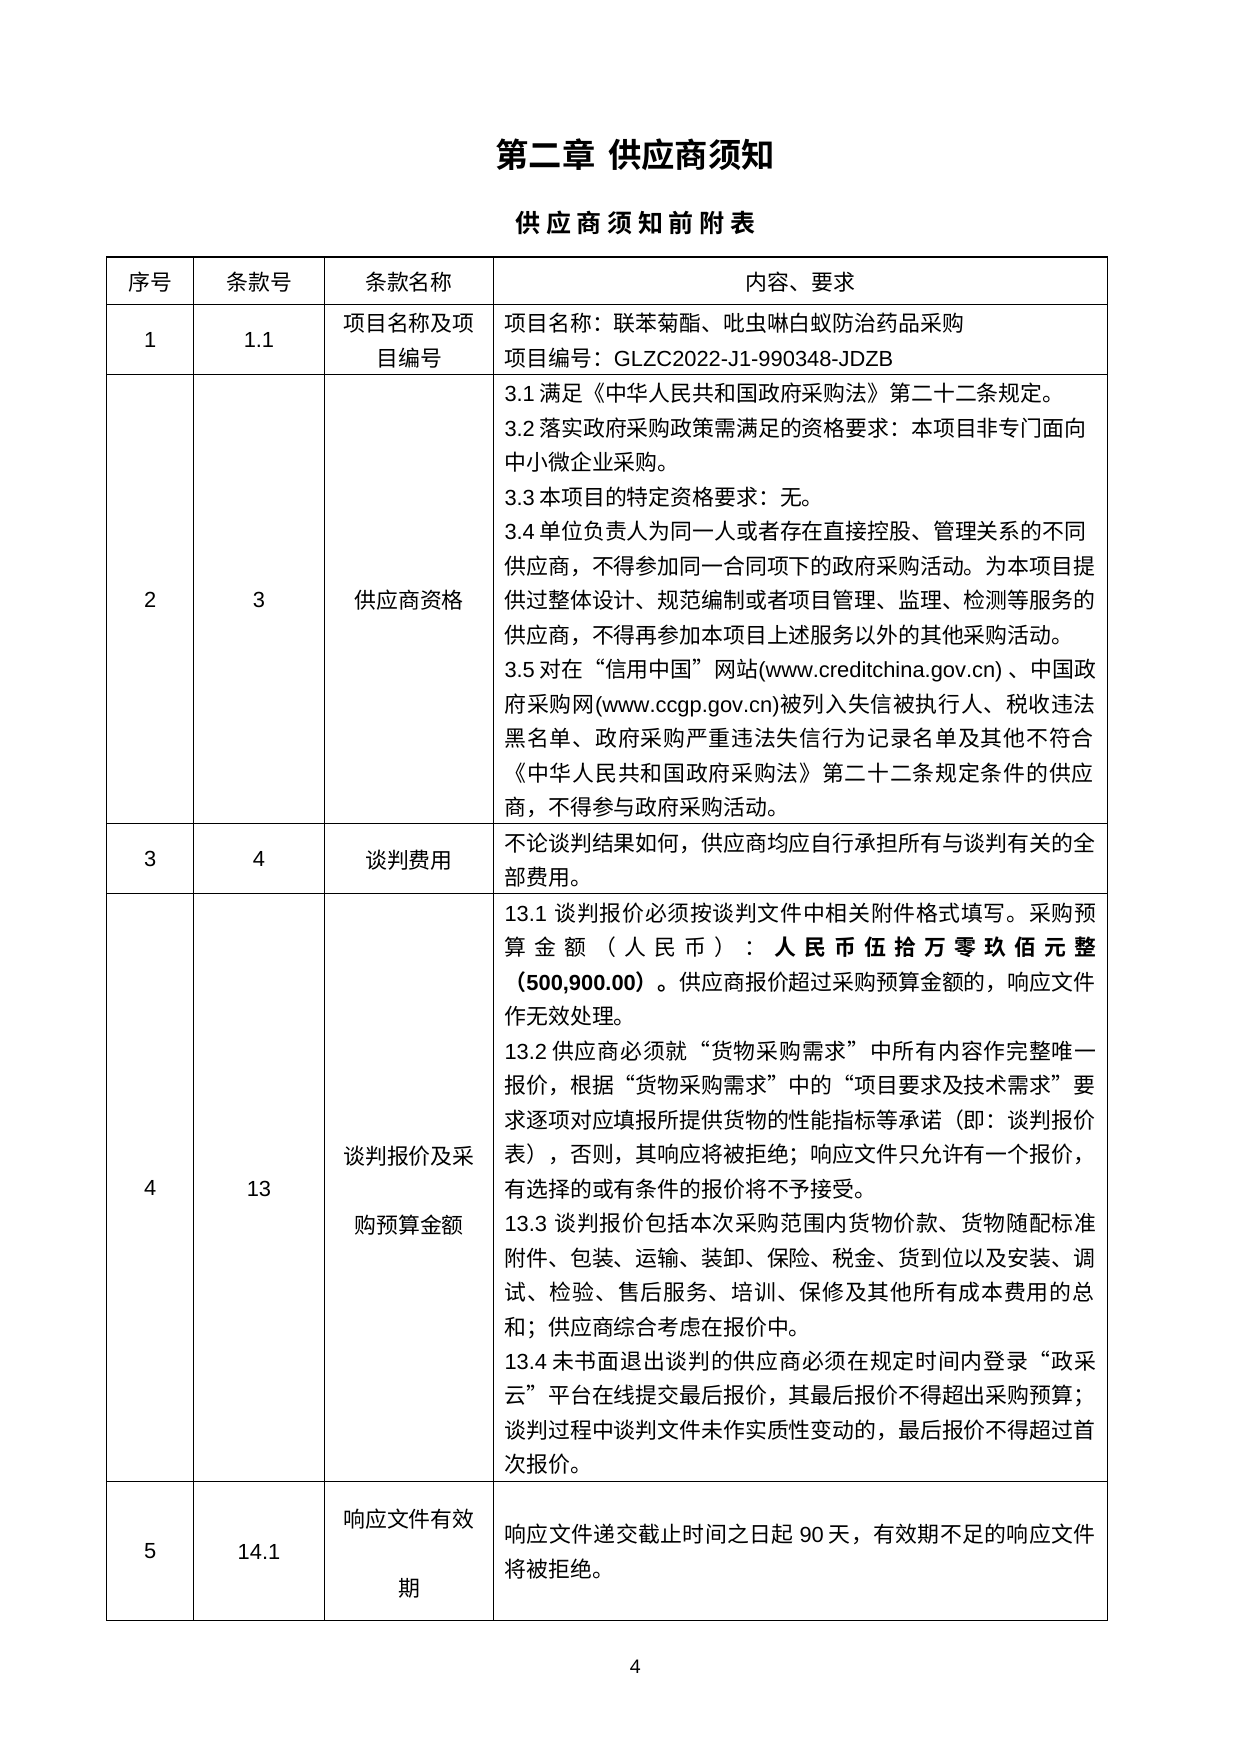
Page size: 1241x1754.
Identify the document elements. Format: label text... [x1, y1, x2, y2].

table_cell 4 [194, 824, 324, 893]
text 供 应 商 须 知 前 附 表 [118, 187, 1152, 256]
table_cell 3.1满足《中华人民共和国政府采购法》第二十二条规定。 3.2落实政府采购政策需满足的资格要求：本项目非专门面向中小微企业采购。 3.3本项目的特定资格要求：无。 3.4单位负责人为同一人或者存在直接控股、管理关系的不同供应商，不得参加同一合同项下的政府采购活动。为本项目提供过整体设计、规范编制或者项目管理、监理、检测等服务的供应商，不得再参加本项目上述服务以外的其他采购活动。 3.5对在“信用中国”网站(www.creditchina.gov.cn) 、中国政府采购网(www.ccgp.gov.cn)被列入失信被执行人、税收违法黑名单、政府采购严重违法失信行为记录名单及其他不符合《中华人民共和国政府采购法》第二十二条规定条件的供应商，不得参与政府采购活动。 [494, 375, 1107, 823]
table_cell 响应文件递交截止时间之日起90天，有效期不足的响应文件将被拒绝。 [494, 1482, 1107, 1619]
table_cell 5 [107, 1482, 193, 1619]
table_cell 不论谈判结果如何，供应商均应自行承担所有与谈判有关的全部费用。 [494, 824, 1107, 893]
table_cell 4 [107, 894, 193, 1481]
list 供应商须知 [118, 118, 1152, 187]
table_cell 供应商资格 [325, 375, 493, 823]
table_cell 14.1 [194, 1482, 324, 1619]
table_cell 项目名称：联苯菊酯、吡虫啉白蚁防治药品采购 项目编号：GLZC2022-J1-990348-JDZB [494, 305, 1107, 374]
table_cell 13 [194, 894, 324, 1481]
table_header 条款号 [194, 258, 324, 304]
table_cell 响应文件有效期 [325, 1482, 493, 1619]
table_cell 1 [107, 305, 193, 374]
table_cell 项目名称及项目编号 [325, 305, 493, 374]
table_header 内容、要求 [494, 258, 1107, 304]
table_cell 2 [107, 375, 193, 823]
table_cell 谈判报价及采购预算金额 [325, 894, 493, 1481]
table_cell 3 [107, 824, 193, 893]
table_cell 谈判费用 [325, 824, 493, 893]
table_cell 3 [194, 375, 324, 823]
table_header 条款名称 [325, 258, 493, 304]
table_cell 1.1 [194, 305, 324, 374]
table_cell 13.1 谈判报价必须按谈判文件中相关附件格式填写。采购预算金额（人民币）：人民币伍拾万零玖佰元整（500,900.00）。供应商报价超过采购预算金额的，响应文件作无效处理。 13.2供应商必须就“货物采购需求”中所有内容作完整唯一报价，根据“货物采购需求”中的“项目要求及技术需求”要求逐项对应填报所提供货物的性能指标等承诺（即：谈判报价表），否则，其响应将被拒绝；响应文件只允许有一个报价，有选择的或有条件的报价将不予接受。 13.3 谈判报价包括本次采购范围内货物价款、货物随配标准附件、包装、运输、装卸、保险、税金、货到位以及安装、调试、检验、售后服务、培训、保修及其他所有成本费用的总和；供应商综合考虑在报价中。 13.4未书面退出谈判的供应商必须在规定时间内登录“政采云”平台在线提交最后报价，其最后报价不得超出采购预算；谈判过程中谈判文件未作实质性变动的，最后报价不得超过首次报价。 [494, 894, 1107, 1481]
table_header 序号 [107, 258, 193, 304]
